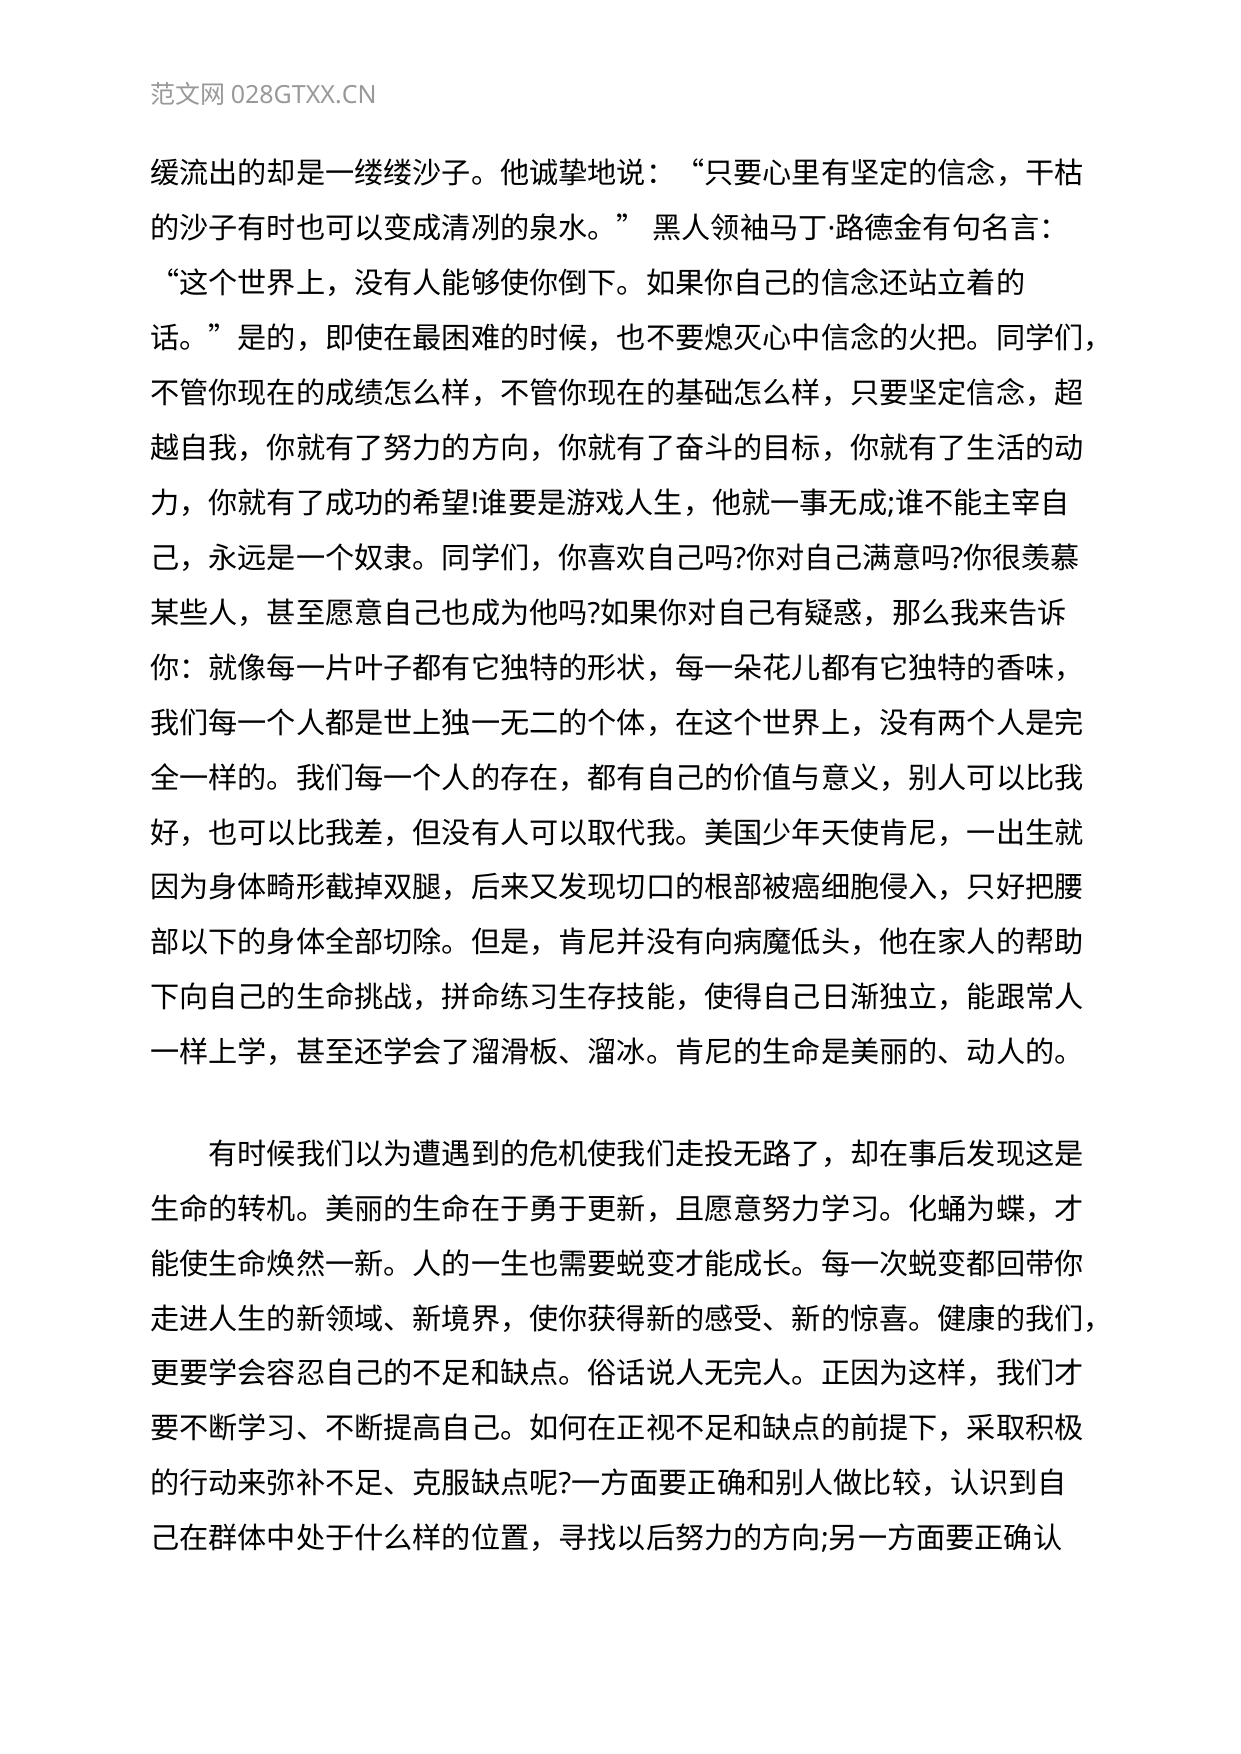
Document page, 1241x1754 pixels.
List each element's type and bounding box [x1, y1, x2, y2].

text [150, 150, 1090, 1071]
text [150, 1131, 1090, 1557]
